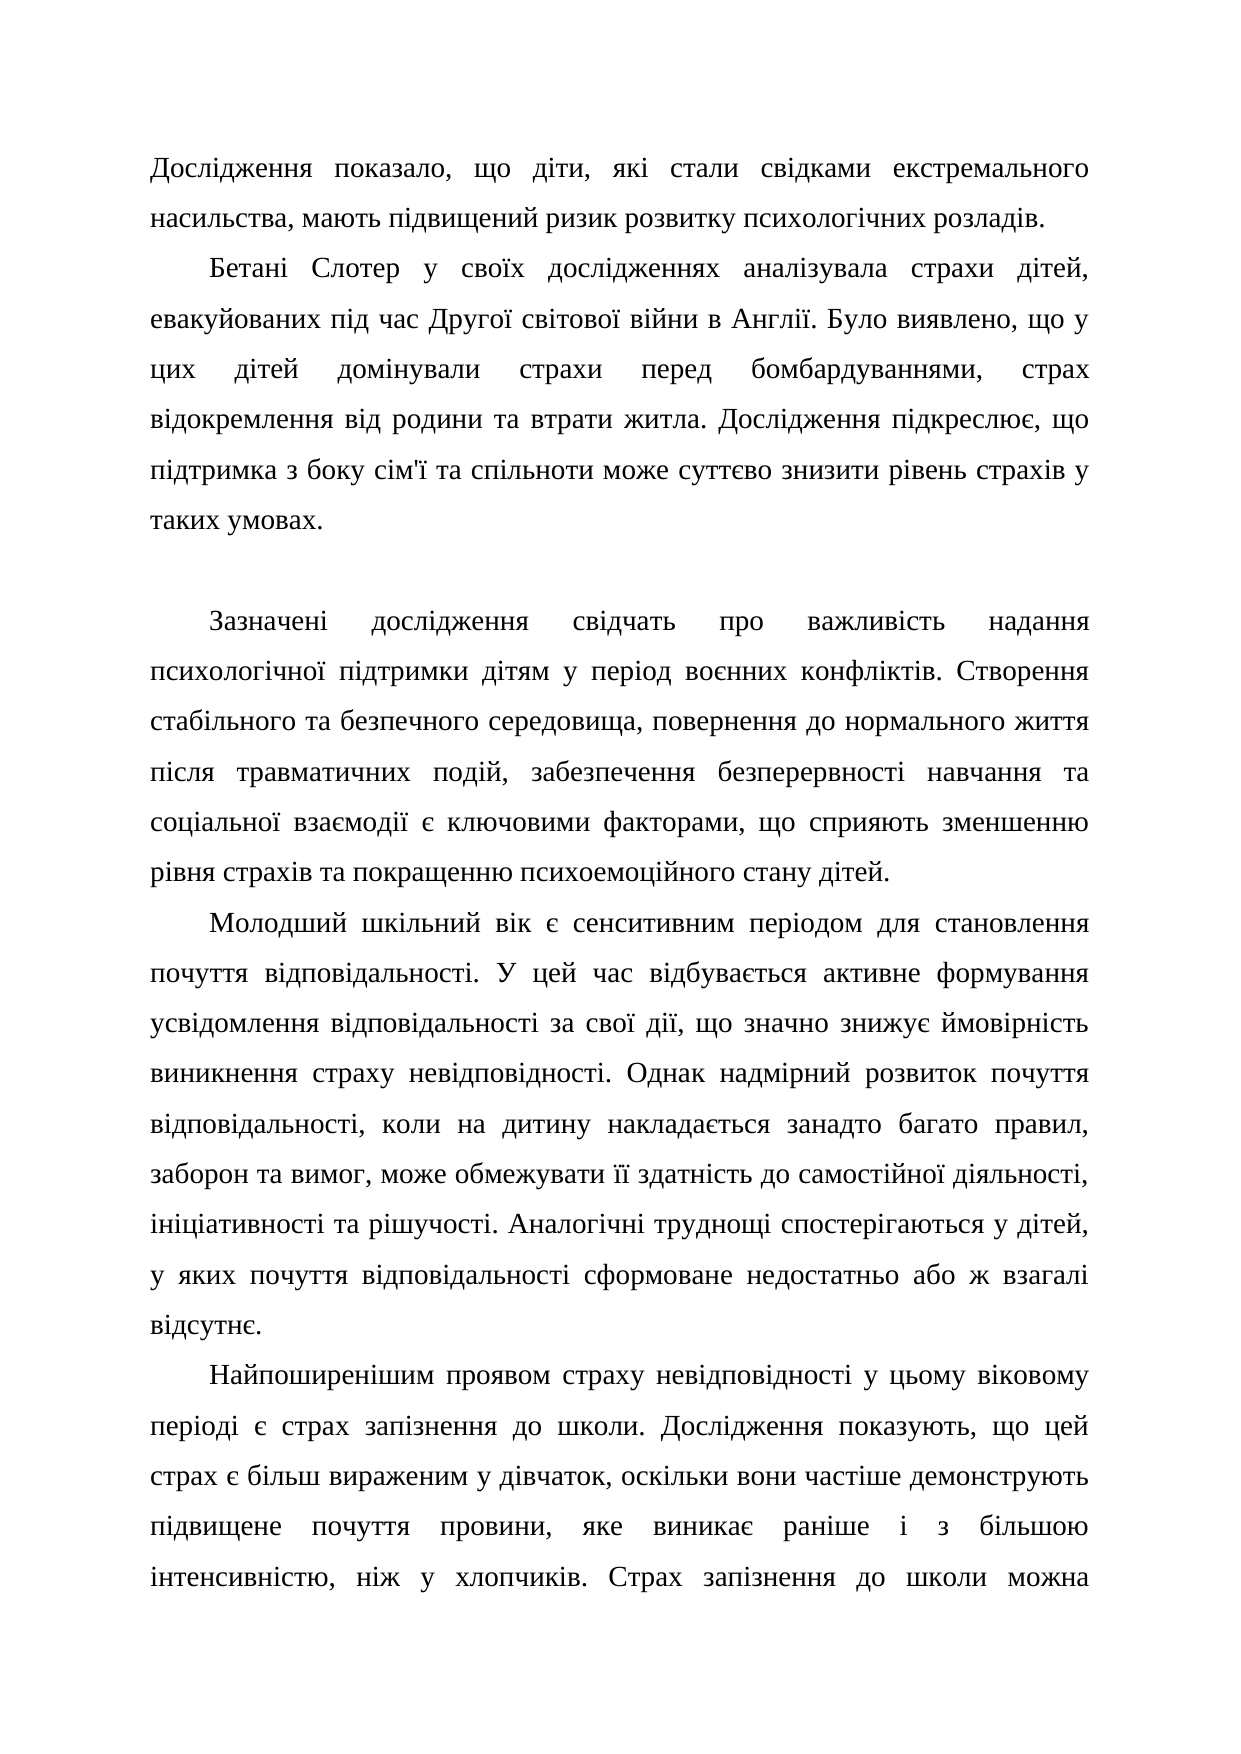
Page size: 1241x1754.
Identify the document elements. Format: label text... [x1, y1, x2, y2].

text Зазначені дослідження свідчать про важливість надання психологічної підтримки дітям у період воєнних конфліктів. Створення стабільного та безпечного середовища, повернення до нормального життя після травматичних подій, забезпечення безперервності навчання та соціальної взаємодії є ключовими факторами, що сприяють зменшенню рівня страхів та покращенню психоемоційного стану дітей. [150, 603, 1090, 888]
text Молодший шкільний вік є сенситивним періодом для становлення почуття відповідальності. У цей час відбувається активне формування усвідомлення відповідальності за свої дії, що значно знижує ймовірність виникнення страху невідповідності. Однак надмірний розвиток почуття відповідальності, коли на дитину накладається занадто багато правил, заборон та вимог, може обмежувати її здатність до самостійної діяльності, ініціативності та рішучості. Аналогічні труднощі спостерігаються у дітей, у яких почуття відповідальності сформоване недостатньо або ж взагалі відсутнє. [150, 905, 1090, 1341]
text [150, 150, 1090, 234]
text Бетані Слотер у своїх дослідженнях аналізувала страхи дітей, евакуйованих під час Другої світової війни в Англії. Було виявлено, що у цих дітей домінували страхи перед бомбардуваннями, страх відокремлення від родини та втрати житла. Дослідження підкреслює, що підтримка з боку сім'ї та спільноти може суттєво знизити рівень страхів у таких умовах. [150, 251, 1090, 536]
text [150, 1357, 1090, 1592]
